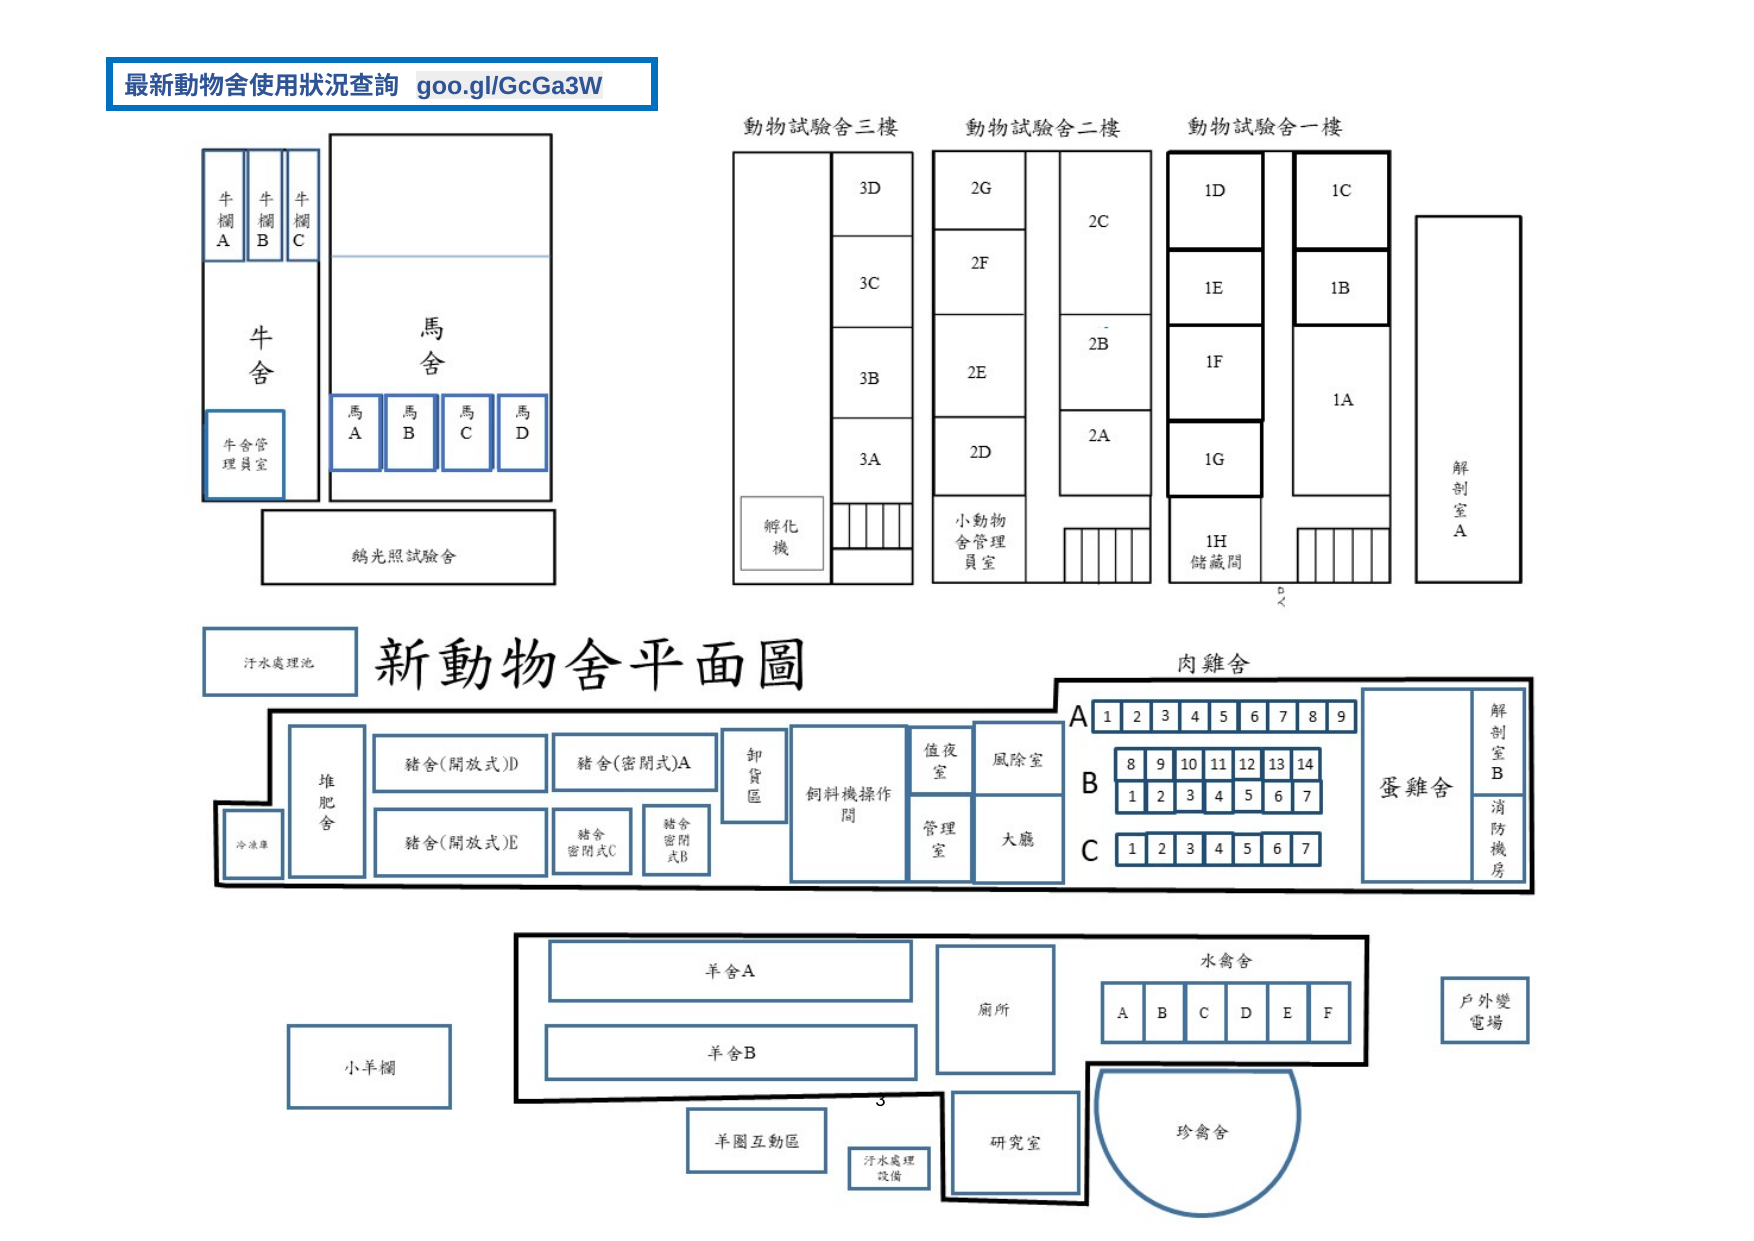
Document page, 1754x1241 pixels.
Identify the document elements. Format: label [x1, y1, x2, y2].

picture [92, 64, 1689, 1241]
